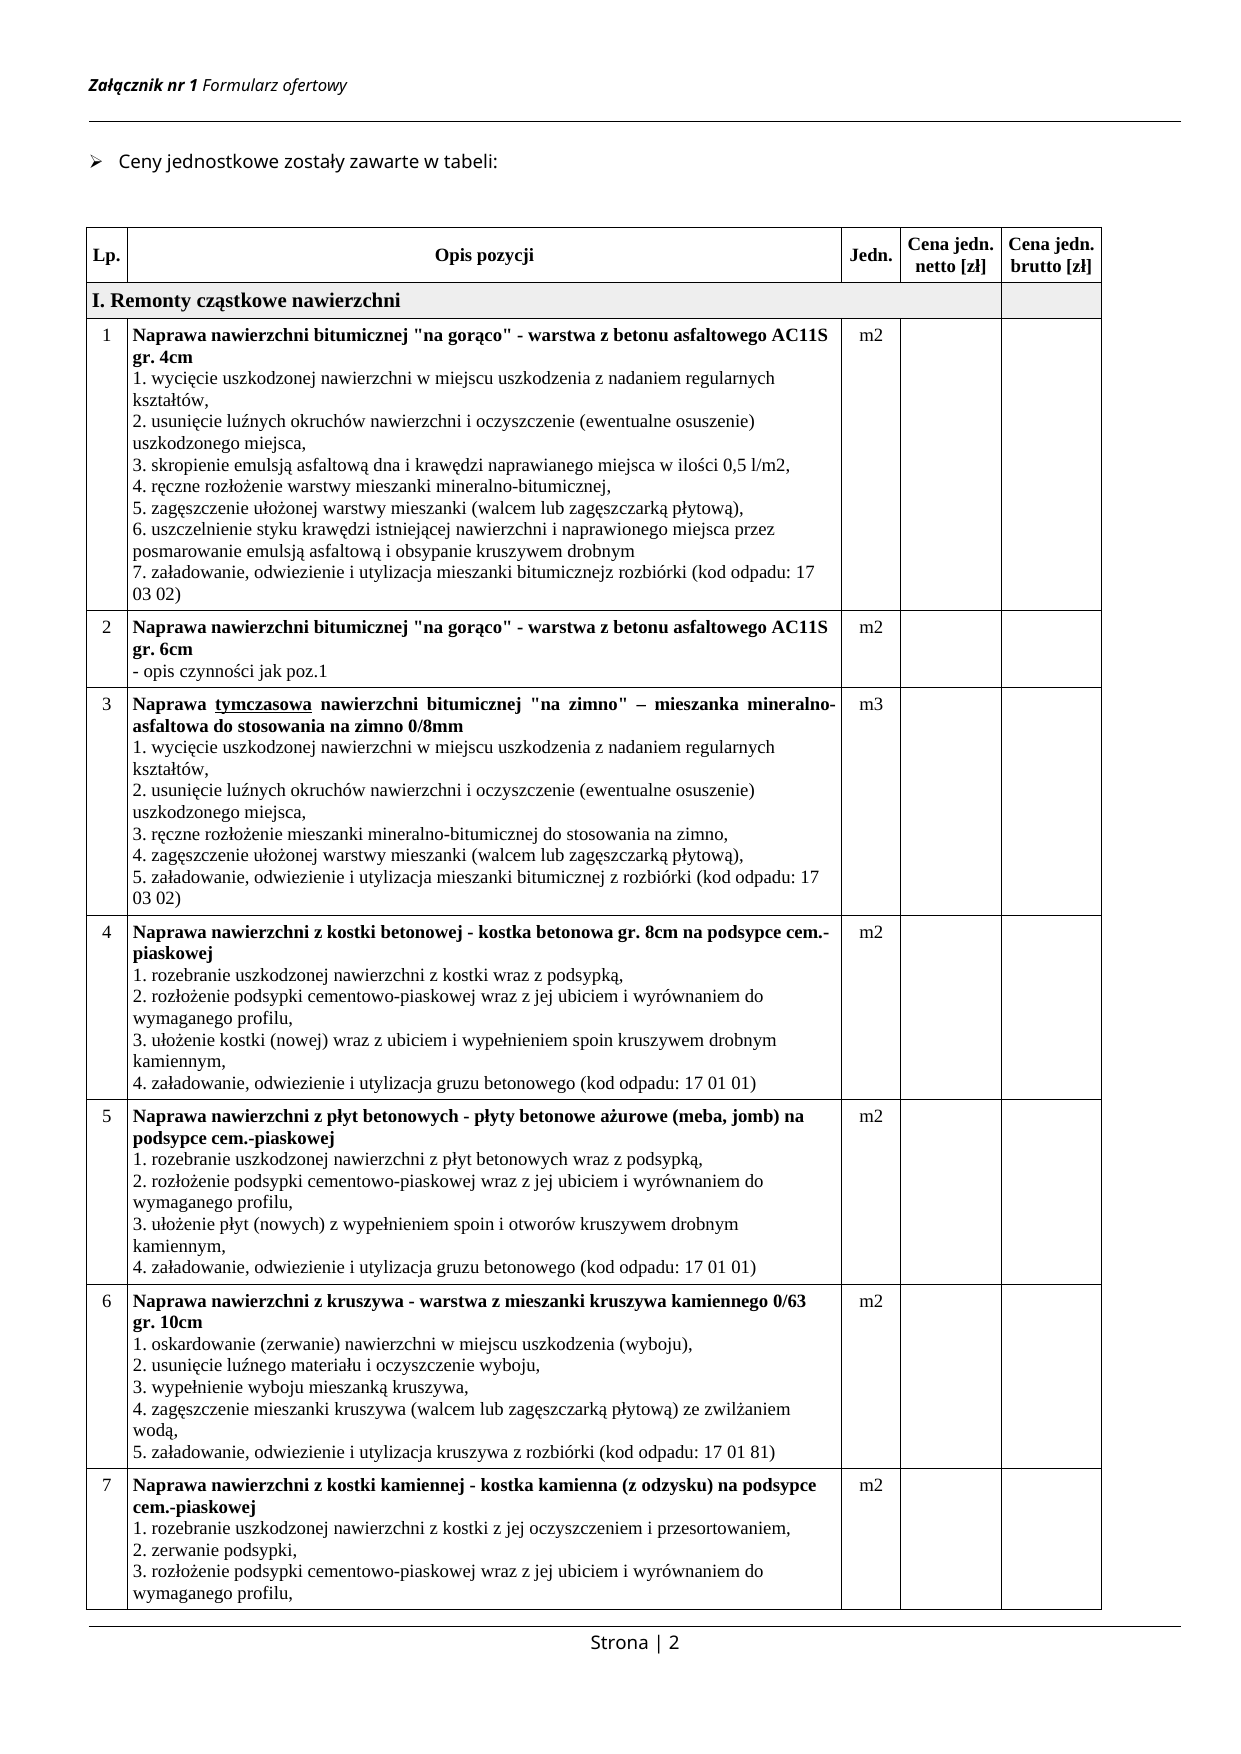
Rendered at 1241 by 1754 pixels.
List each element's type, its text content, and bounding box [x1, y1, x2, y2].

table_cell 4 [87, 916, 127, 1099]
table_cell [901, 319, 1001, 610]
table_cell [901, 1100, 1001, 1283]
table_cell Naprawa nawierzchni bitumicznej "na gorąco" - warstwa z betonu asfaltowego AC11S gr. 6cm - opis czynności jak poz.1 [128, 611, 841, 687]
table_cell m2 [842, 916, 900, 1099]
table_cell [1002, 611, 1101, 687]
table_cell Naprawa nawierzchni z kostki betonowej - kostka betonowa gr. 8cm na podsypce cem.-piaskowej 1. rozebranie uszkodzonej nawierzchni z kostki wraz z podsypką, 2. rozłożenie podsypki cementowo-piaskowej wraz z jej ubiciem i wyrównaniem do wymaganego profilu, 3. ułożenie kostki (nowej) wraz z ubiciem i wypełnieniem spoin kruszywem drobnym kamiennym, 4. załadowanie, odwiezienie i utylizacja gruzu betonowego (kod odpadu: 17 01 01) [128, 916, 841, 1099]
table_cell I. Remonty cząstkowe nawierzchni [87, 283, 1001, 318]
table_header Lp. [87, 228, 127, 282]
table_cell 6 [87, 1285, 127, 1468]
table_cell 1 [87, 319, 127, 610]
table_cell [901, 1469, 1001, 1609]
table_cell [1002, 1469, 1101, 1609]
table_header Cena jedn. netto [zł] [901, 228, 1001, 282]
table_cell m3 [842, 688, 900, 914]
table_cell m2 [842, 1285, 900, 1468]
table_cell 5 [87, 1100, 127, 1283]
table_cell 7 [87, 1469, 127, 1609]
table_cell Naprawa nawierzchni bitumicznej "na gorąco" - warstwa z betonu asfaltowego AC11S gr. 4cm 1. wycięcie uszkodzonej nawierzchni w miejscu uszkodzenia z nadaniem regularnych kształtów, 2. usunięcie luźnych okruchów nawierzchni i oczyszczenie (ewentualne osuszenie) uszkodzonego miejsca, 3. skropienie emulsją asfaltową dna i krawędzi naprawianego miejsca w ilości 0,5 l/m2, 4. ręczne rozłożenie warstwy mieszanki mineralno-bitumicznej, 5. zagęszczenie ułożonej warstwy mieszanki (walcem lub zagęszczarką płytową), 6. uszczelnienie styku krawędzi istniejącej nawierzchni i naprawionego miejsca przez posmarowanie emulsją asfaltową i obsypanie kruszywem drobnym 7. załadowanie, odwiezienie i utylizacja mieszanki bitumicznejz rozbiórki (kod odpadu: 17 03 02) [128, 319, 841, 610]
table_header Jedn. [842, 228, 900, 282]
table_cell m2 [842, 319, 900, 610]
table_cell [1002, 688, 1101, 914]
table_cell [1002, 283, 1101, 318]
table_cell [1002, 319, 1101, 610]
table_cell 3 [87, 688, 127, 914]
table_cell m2 [842, 1469, 900, 1609]
table_cell m2 [842, 1100, 900, 1283]
table_cell [901, 916, 1001, 1099]
table_cell [1002, 916, 1101, 1099]
table_cell Naprawa nawierzchni z kruszywa - warstwa z mieszanki kruszywa kamiennego 0/63 gr. 10cm 1. oskardowanie (zerwanie) nawierzchni w miejscu uszkodzenia (wyboju), 2. usunięcie luźnego materiału i oczyszczenie wyboju, 3. wypełnienie wyboju mieszanką kruszywa, 4. zagęszczenie mieszanki kruszywa (walcem lub zagęszczarką płytową) ze zwilżaniem wodą, 5. załadowanie, odwiezienie i utylizacja kruszywa z rozbiórki (kod odpadu: 17 01 81) [128, 1285, 841, 1468]
table_cell [901, 611, 1001, 687]
table_header Cena jedn. brutto [zł] [1002, 228, 1101, 282]
table_cell [1002, 1100, 1101, 1283]
list Ceny jednostkowe zostały zawarte w tabeli: [89, 148, 1181, 173]
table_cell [128, 1469, 841, 1609]
table_cell [901, 1285, 1001, 1468]
table_cell [1002, 1285, 1101, 1468]
table_cell [901, 688, 1001, 914]
table_cell Naprawa tymczasowa nawierzchni bitumicznej "na zimno" – mieszanka mineralno-asfaltowa do stosowania na zimno 0/8mm 1. wycięcie uszkodzonej nawierzchni w miejscu uszkodzenia z nadaniem regularnych kształtów, 2. usunięcie luźnych okruchów nawierzchni i oczyszczenie (ewentualne osuszenie) uszkodzonego miejsca, 3. ręczne rozłożenie mieszanki mineralno-bitumicznej do stosowania na zimno, 4. zagęszczenie ułożonej warstwy mieszanki (walcem lub zagęszczarką płytową), 5. załadowanie, odwiezienie i utylizacja mieszanki bitumicznej z rozbiórki (kod odpadu: 17 03 02) [128, 688, 841, 914]
table_header Opis pozycji [128, 228, 841, 282]
table_cell Naprawa nawierzchni z płyt betonowych - płyty betonowe ażurowe (meba, jomb) na podsypce cem.-piaskowej 1. rozebranie uszkodzonej nawierzchni z płyt betonowych wraz z podsypką, 2. rozłożenie podsypki cementowo-piaskowej wraz z jej ubiciem i wyrównaniem do wymaganego profilu, 3. ułożenie płyt (nowych) z wypełnieniem spoin i otworów kruszywem drobnym kamiennym, 4. załadowanie, odwiezienie i utylizacja gruzu betonowego (kod odpadu: 17 01 01) [128, 1100, 841, 1283]
table_cell m2 [842, 611, 900, 687]
table_cell 2 [87, 611, 127, 687]
